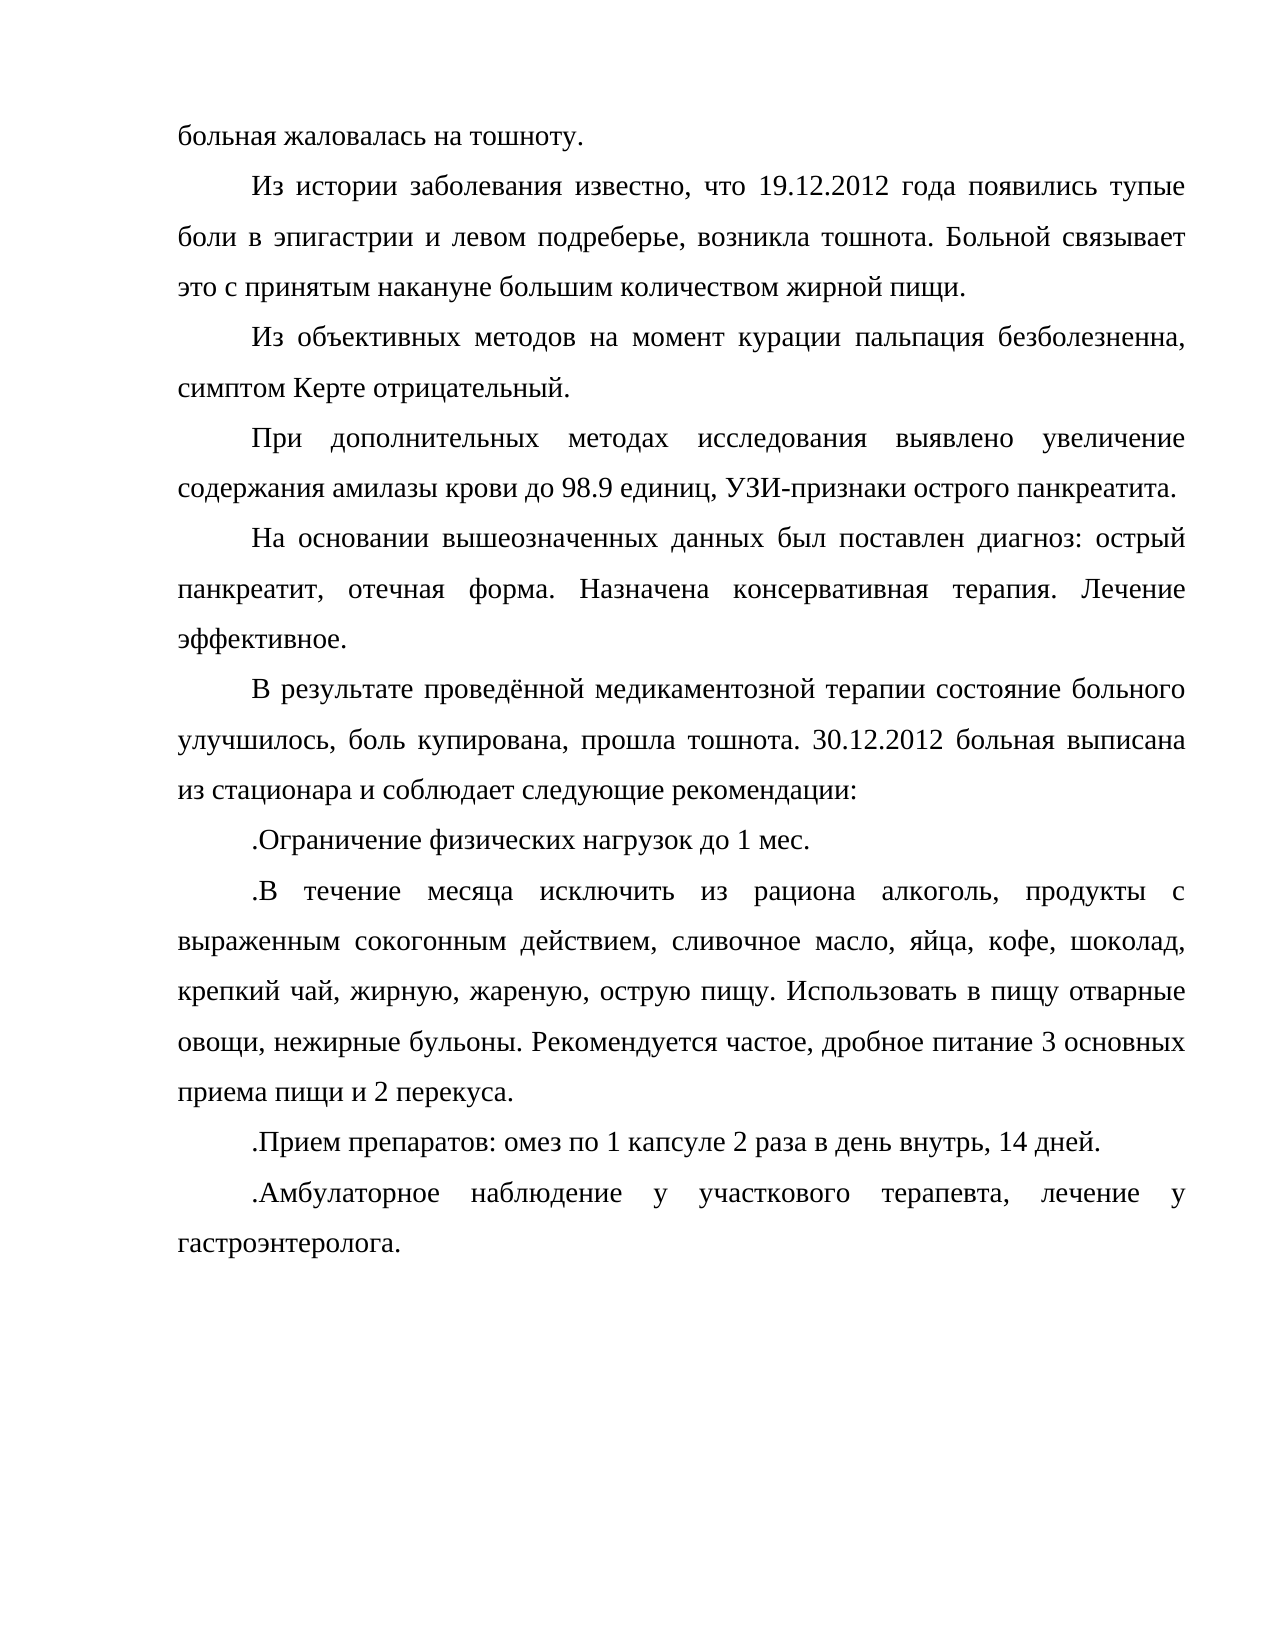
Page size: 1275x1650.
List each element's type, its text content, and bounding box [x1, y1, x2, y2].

text В результате проведённой медикаментозной терапии состояние больного улучшилось, боль купирована, прошла тошнота. 30.12.2012 больная выписана из стационара и соблюдает следующие рекомендации: [177, 672, 1186, 806]
text .Амбулаторное наблюдение у участкового терапевта, лечение у гастроэнтеролога. [177, 1175, 1186, 1258]
text .Прием препаратов: омез по 1 капсуле 2 раза в день внутрь, 14 дней. [177, 1124, 1186, 1158]
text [177, 118, 1186, 152]
text .В течение месяца исключить из рациона алкоголь, продукты с выраженным сокогонным действием, сливочное масло, яйца, кофе, шоколад, крепкий чай, жирную, жареную, острую пищу. Использовать в пищу отварные овощи, нежирные бульоны. Рекомендуется частое, дробное питание 3 основных приема пищи и 2 перекуса. [177, 873, 1186, 1108]
text Из истории заболевания известно, что 19.12.2012 года появились тупые боли в эпигастрии и левом подреберье, возникла тошнота. Больной связывает это с принятым накануне большим количеством жирной пищи. [177, 168, 1186, 303]
text .Ограничение физических нагрузок до 1 мес. [177, 822, 1186, 856]
text При дополнительных методах исследования выявлено увеличение содержания амилазы крови до 98.9 единиц, УЗИ-признаки острого панкреатита. [177, 420, 1186, 504]
text Из объективных методов на момент курации пальпация безболезненна, симптом Керте отрицательный. [177, 319, 1186, 403]
text На основании вышеозначенных данных был поставлен диагноз: острый панкреатит, отечная форма. Назначена консервативная терапия. Лечение эффективное. [177, 521, 1186, 655]
